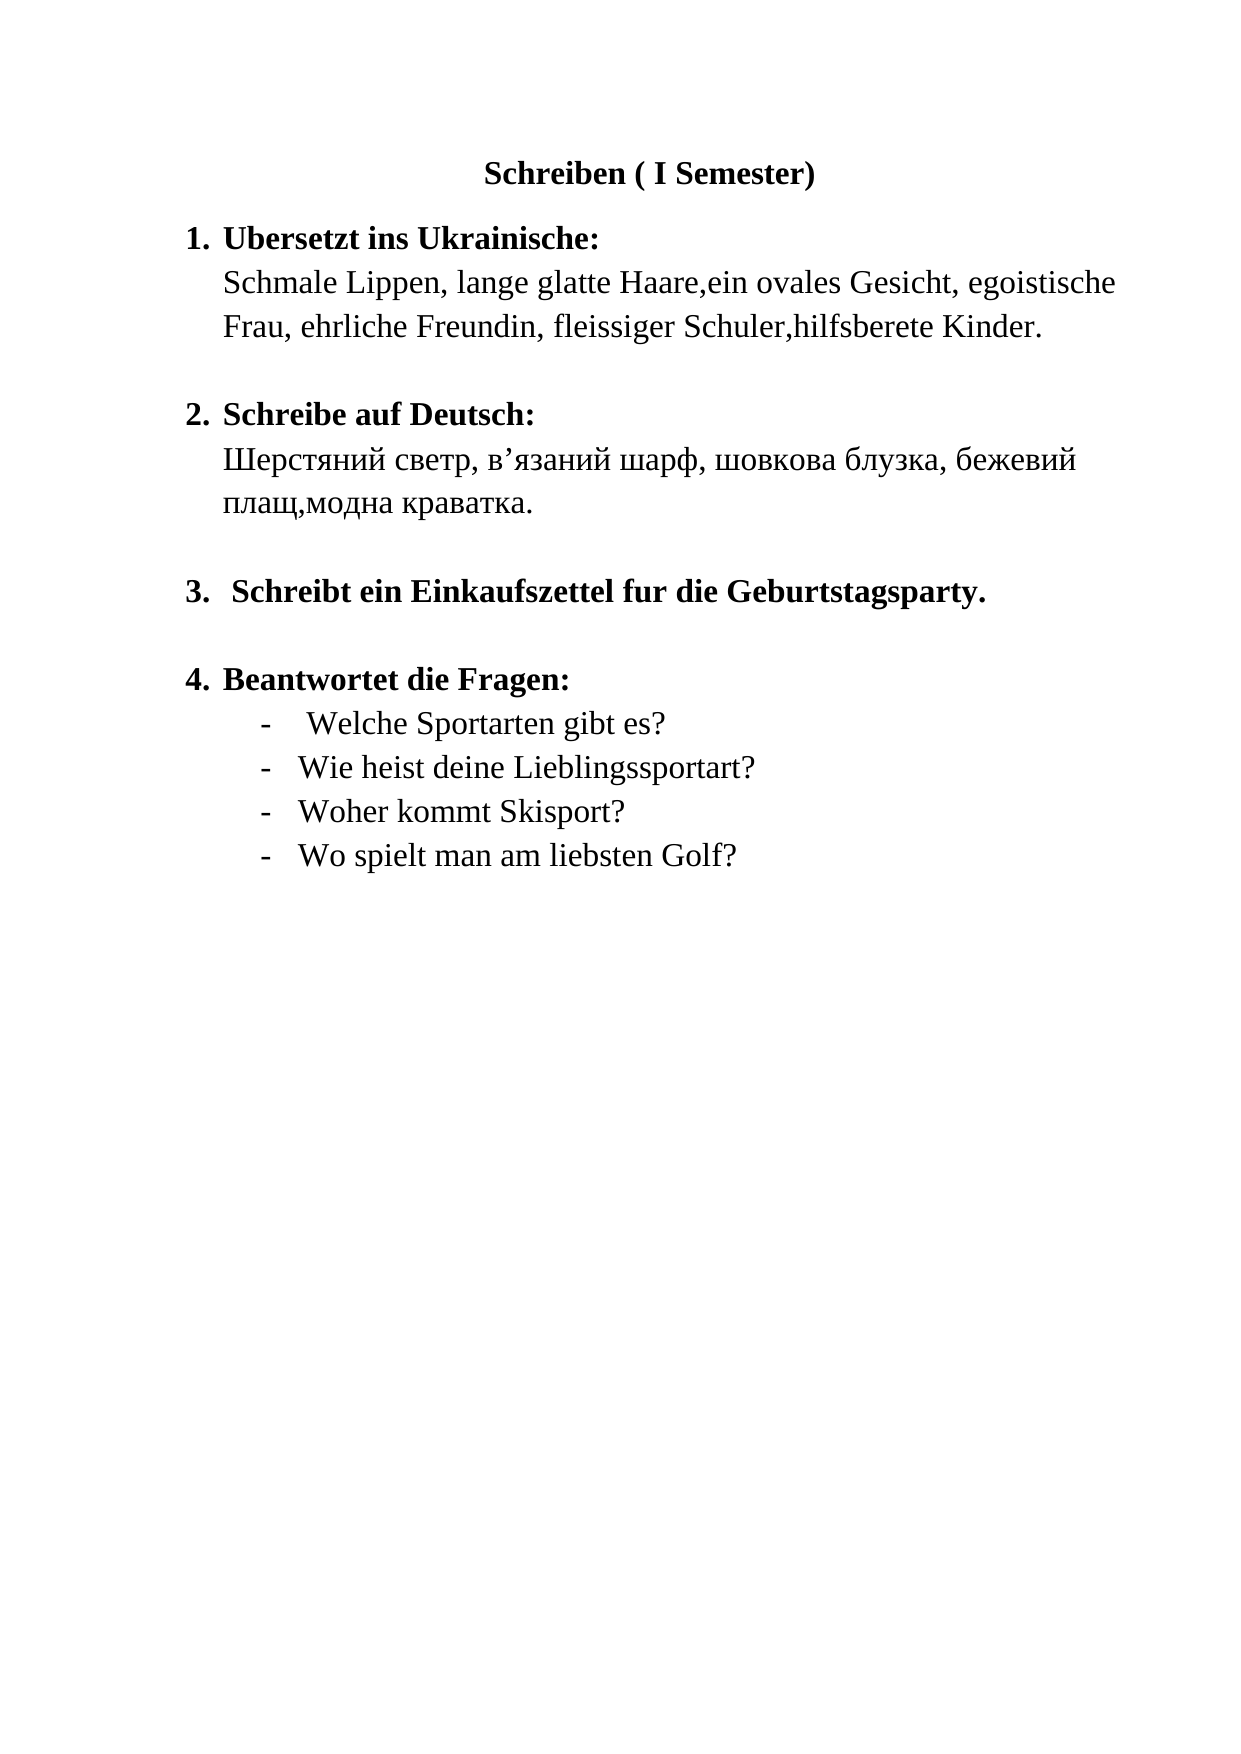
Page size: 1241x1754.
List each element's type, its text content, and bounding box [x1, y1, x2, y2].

list Woher kommt Skisport? [260, 791, 1152, 829]
list Beantwortet die Fragen: [185, 659, 1152, 697]
list Шерстяний светр, в’язаний шарф, шовкова блузка, бежевий плащ,модна краватка. [223, 439, 1152, 521]
list Wie heist deine Lieblingssportart? [260, 747, 1152, 786]
list Schmale Lippen, lange glatte Haare,ein ovales Gesicht, egoistische Frau, ehrliche Freundin, fleissiger Schuler,hilfsberete Kinder. [223, 262, 1152, 345]
list Wo spielt man am liebsten Golf? [260, 835, 1152, 874]
list Schreibt ein Einkaufszettel fur die Geburtstagsparty. [185, 571, 1152, 609]
list Ubersetzt ins Ukrainische: [185, 218, 1152, 257]
list Schreibe auf Deutsch: [185, 395, 1152, 433]
list Welche Sportarten gibt es? [260, 703, 1152, 741]
text Schreiben ( I Semester) [148, 153, 1152, 192]
